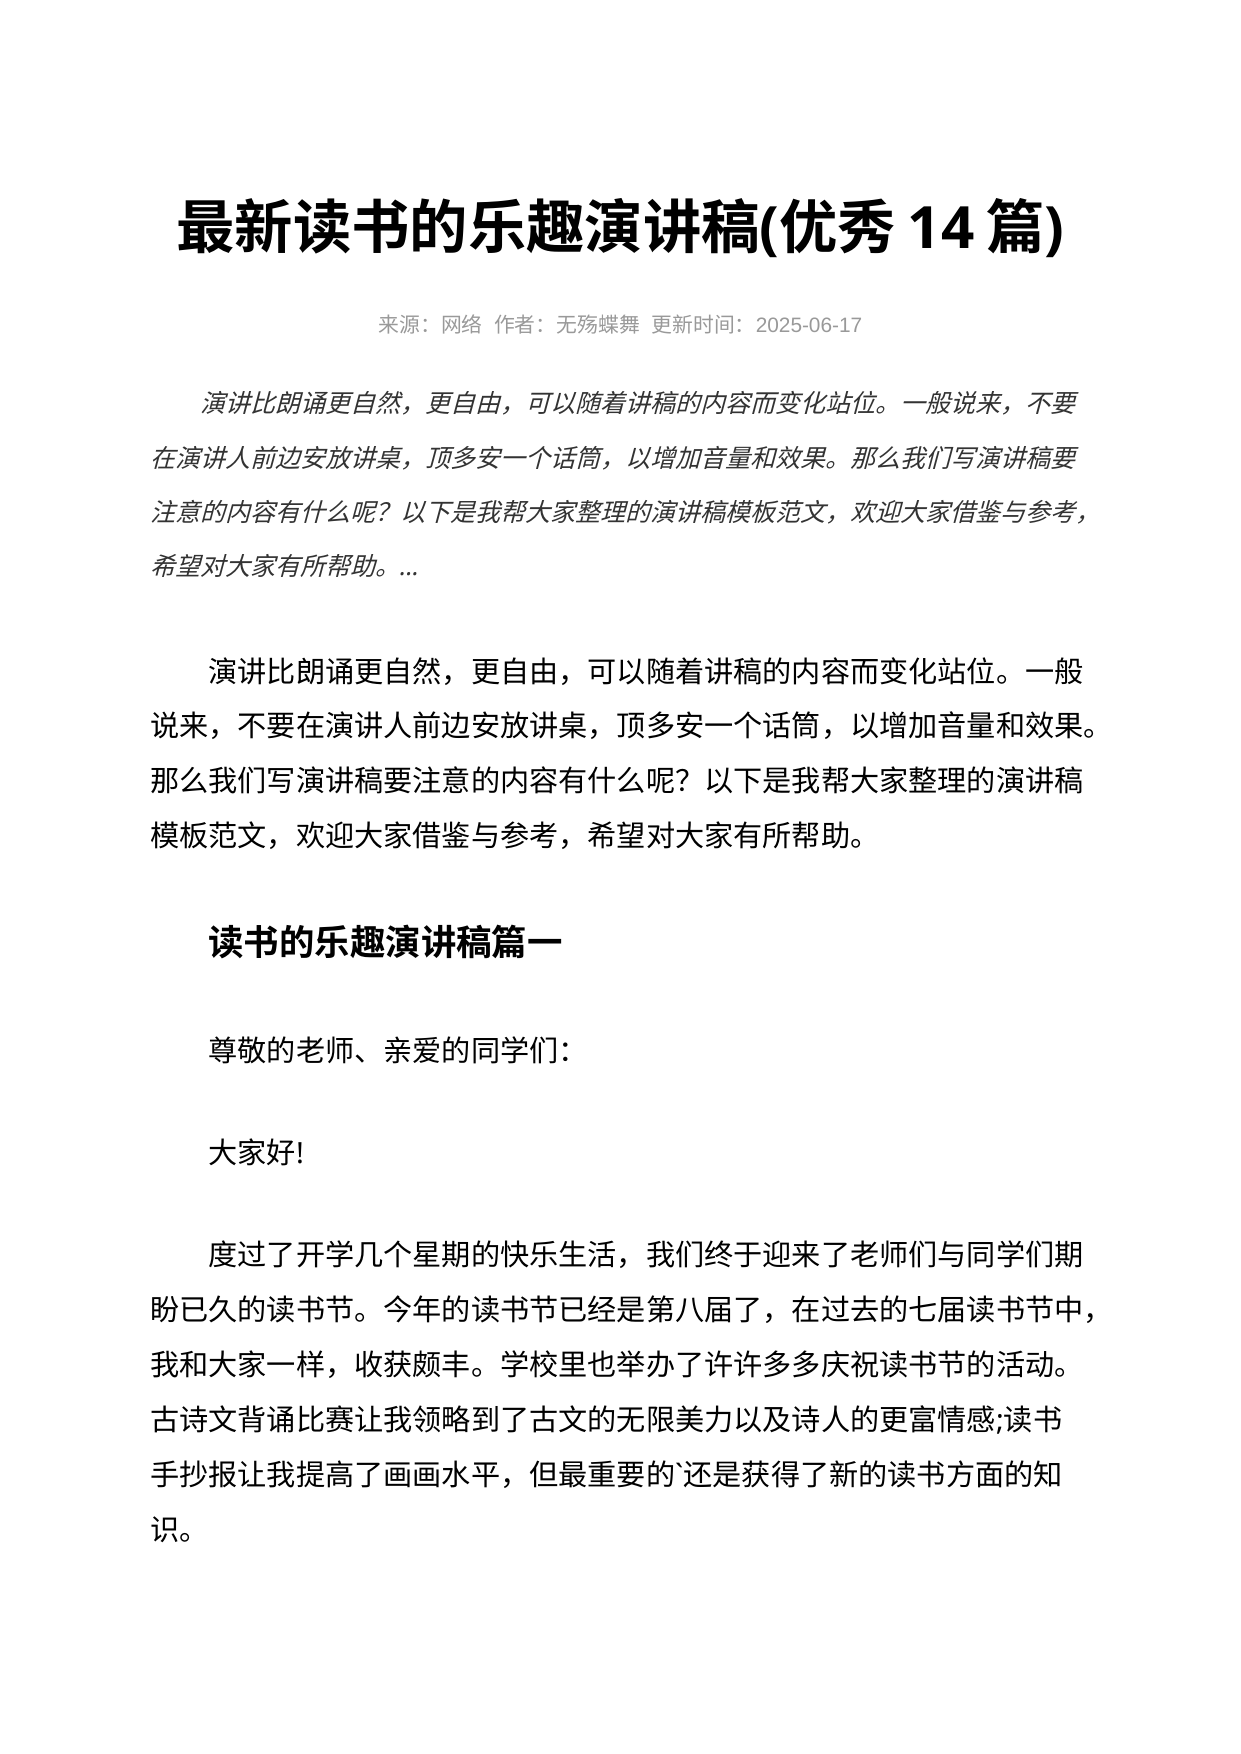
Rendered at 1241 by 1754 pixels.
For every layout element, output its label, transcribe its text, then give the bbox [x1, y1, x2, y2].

text 读书的乐趣演讲稿篇一 [150, 914, 1090, 966]
text 度过了开学几个星期的快乐生活，我们终于迎来了老师们与同学们期盼已久的读书节。今年的读书节已经是第八届了，在过去的七届读书节中，我和大家一样，收获颇丰。学校里也举办了许许多多庆祝读书节的活动。古诗文背诵比赛让我领略到了古文的无限美力以及诗人的更富情感;读书手抄报让我提高了画画水平，但最重要的`还是获得了新的读书方面的知识。 [150, 1232, 1090, 1549]
text 尊敬的老师、亲爱的同学们： [150, 1028, 1090, 1070]
text 来源：网络 作者：无殇蝶舞 更新时间：2025-06-17 [150, 313, 1090, 337]
subtitle 最新读书的乐趣演讲稿(优秀14篇) [150, 181, 1090, 266]
text 演讲比朗诵更自然，更自由，可以随着讲稿的内容而变化站位。一般说来，不要在演讲人前边安放讲桌，顶多安一个话筒，以增加音量和效果。那么我们写演讲稿要注意的内容有什么呢？以下是我帮大家整理的演讲稿模板范文，欢迎大家借鉴与参考，希望对大家有所帮助。... [150, 384, 1090, 583]
text 大家好! [150, 1130, 1090, 1172]
text 演讲比朗诵更自然，更自由，可以随着讲稿的内容而变化站位。一般说来，不要在演讲人前边安放讲桌，顶多安一个话筒，以增加音量和效果。那么我们写演讲稿要注意的内容有什么呢？以下是我帮大家整理的演讲稿模板范文，欢迎大家借鉴与参考，希望对大家有所帮助。 [150, 648, 1090, 855]
